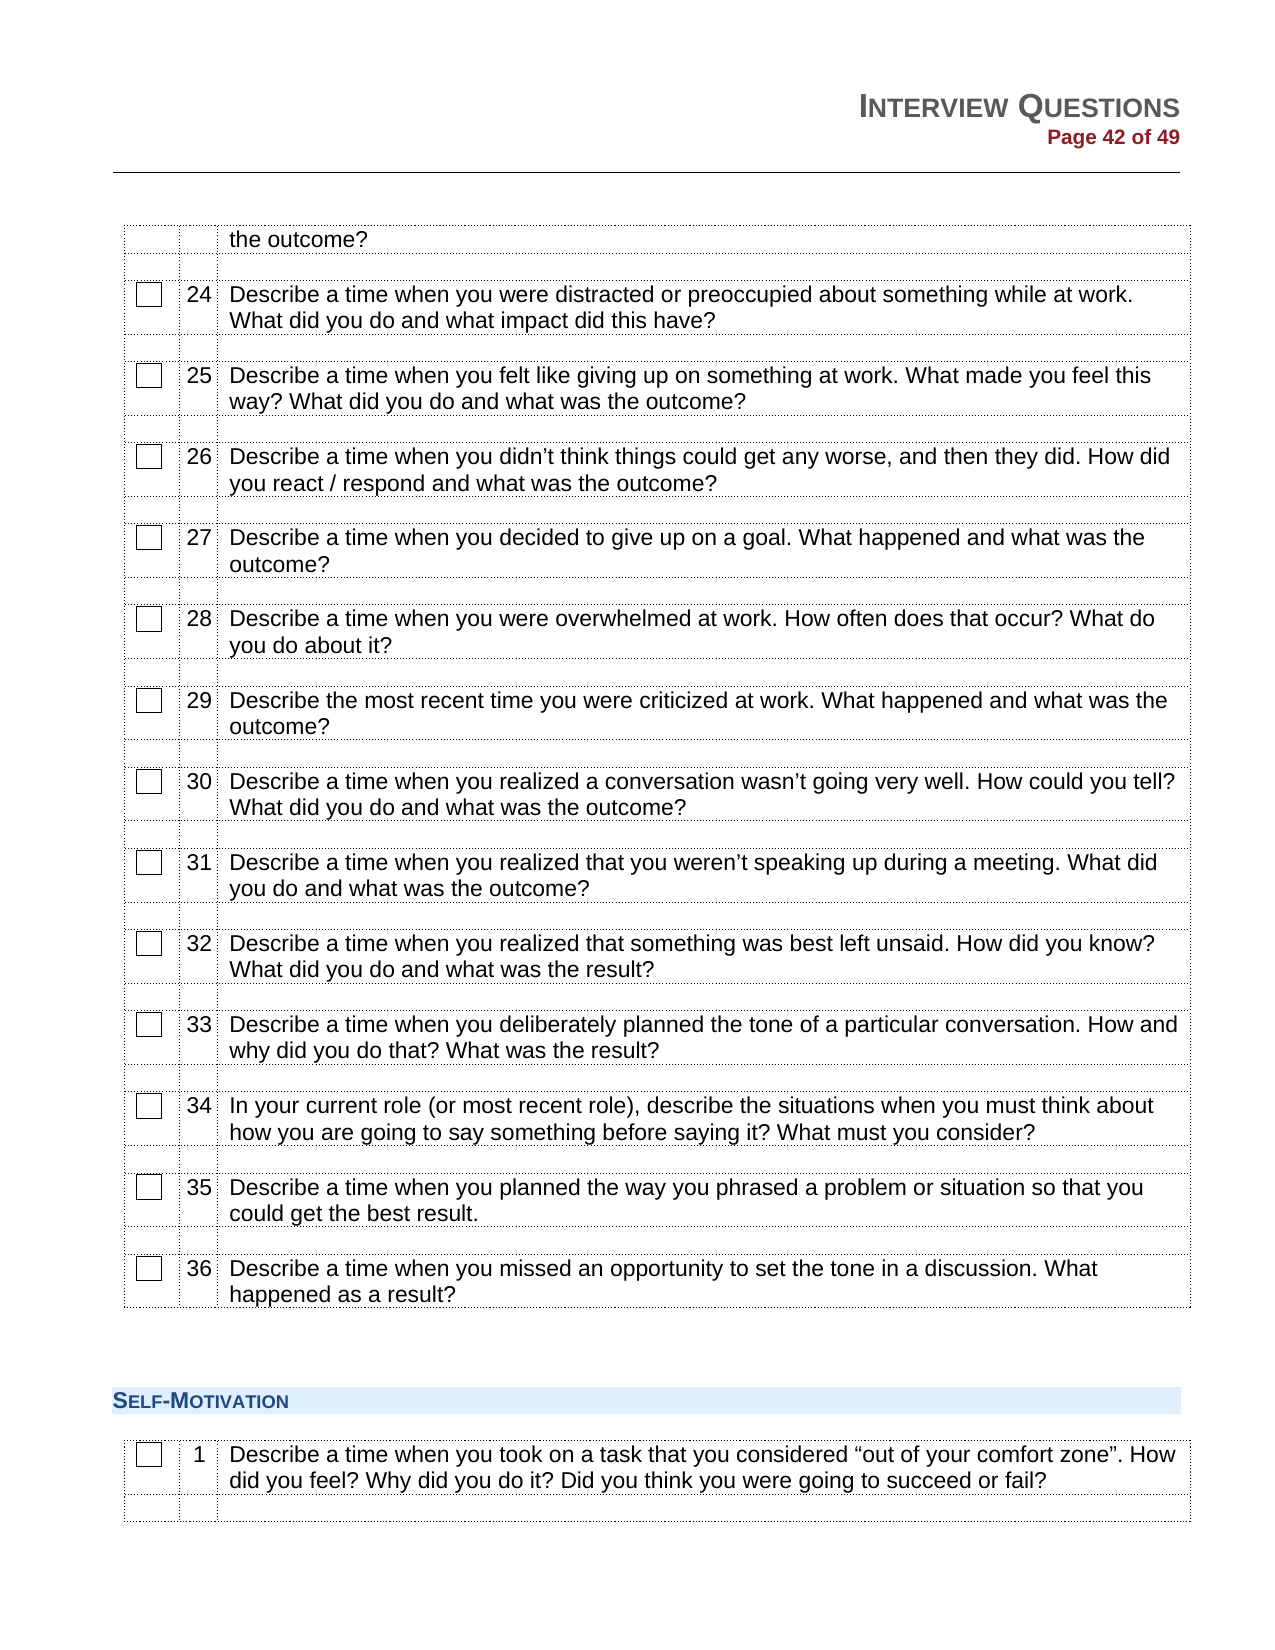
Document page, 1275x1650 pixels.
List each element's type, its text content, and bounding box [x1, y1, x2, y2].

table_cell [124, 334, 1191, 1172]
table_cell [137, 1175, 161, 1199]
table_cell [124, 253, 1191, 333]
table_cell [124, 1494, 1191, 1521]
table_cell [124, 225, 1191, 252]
text Self-Motivation [112, 1387, 1181, 1414]
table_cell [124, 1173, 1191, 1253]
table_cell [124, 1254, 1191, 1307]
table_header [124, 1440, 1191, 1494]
